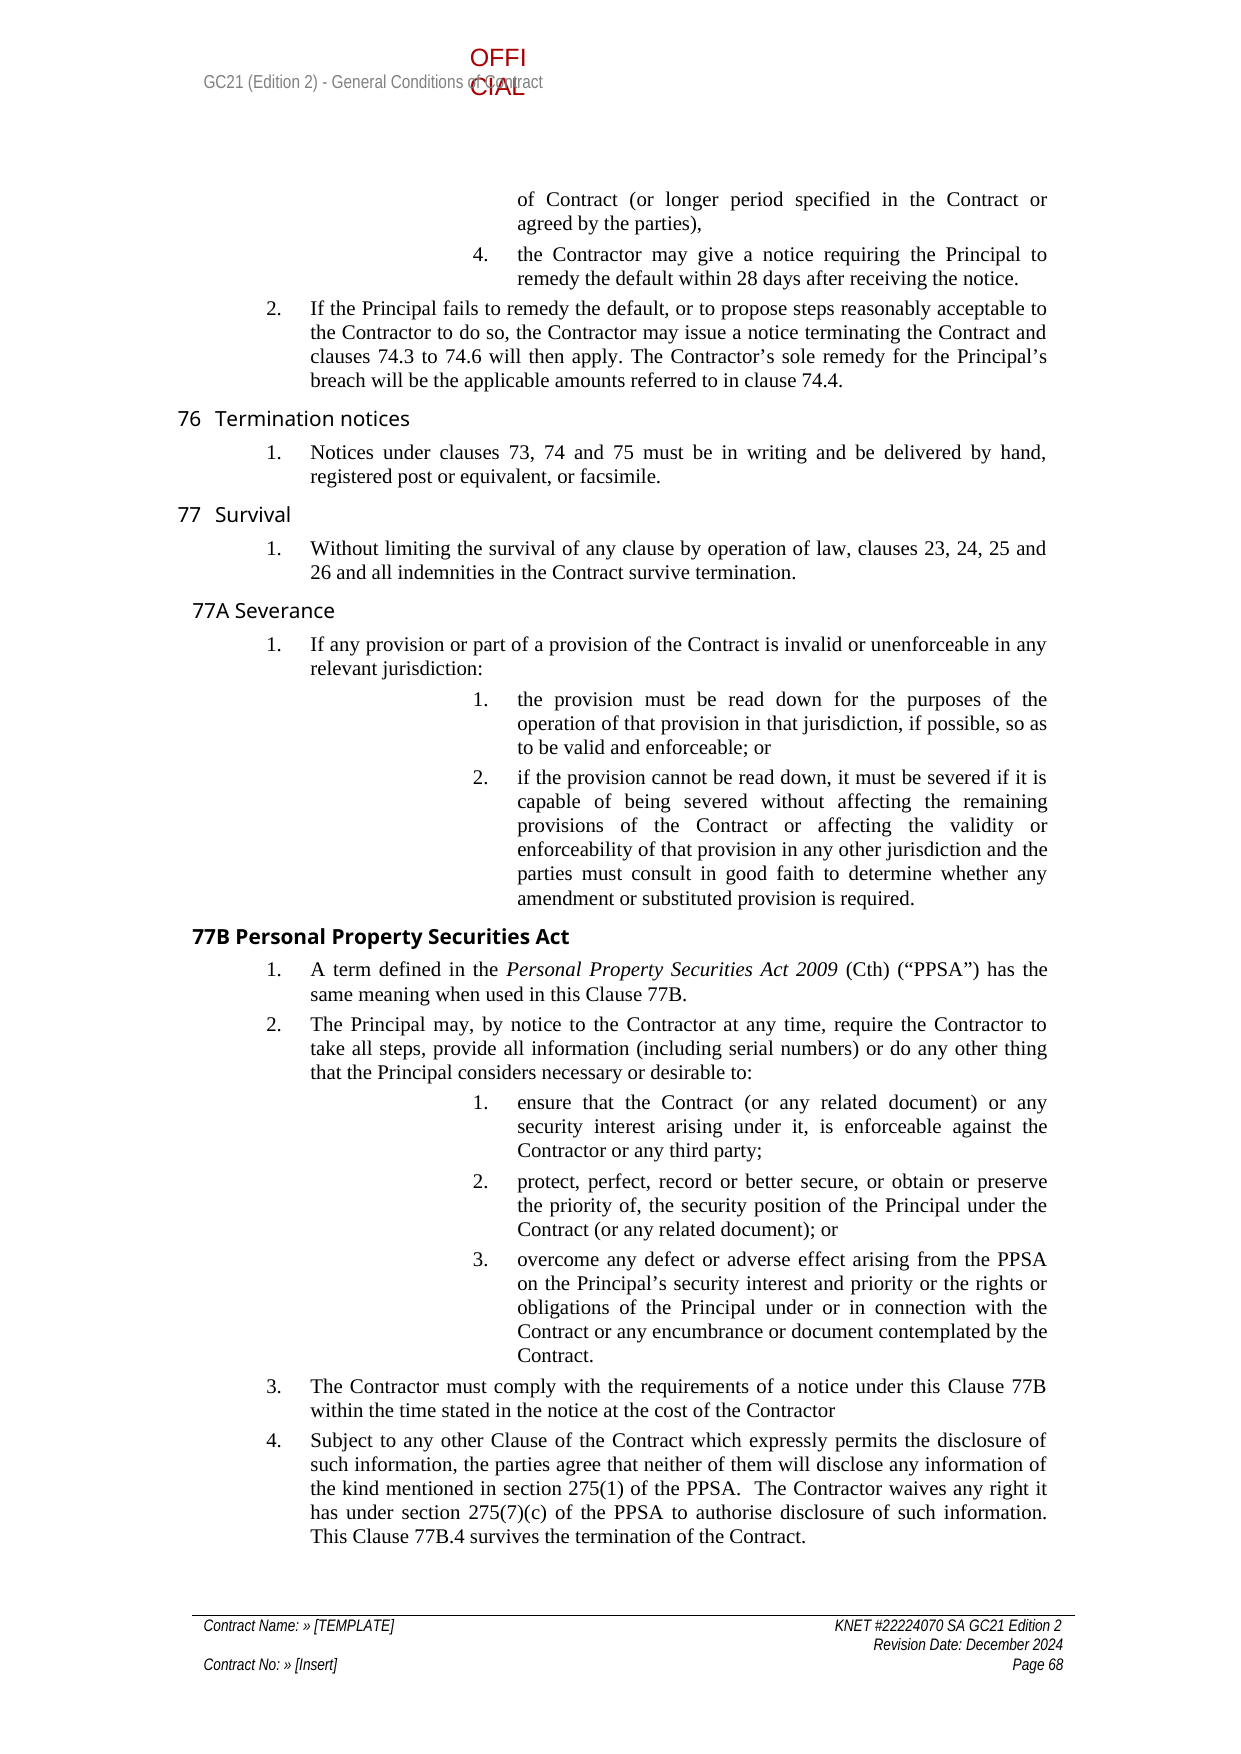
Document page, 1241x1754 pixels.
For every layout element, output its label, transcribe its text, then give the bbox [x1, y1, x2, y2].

text The Contractor must comply with the requirements of a notice under this Clause 77B within the time stated in the notice at the cost of the Contractor [266, 1374, 1048, 1422]
text overcome any defect or adverse effect arising from the PPSA on the Principal’s security interest and priority or the rights or obligations of the Principal under or in connection with the Contract or any encumbrance or document contemplated by the Contract. [473, 1247, 1048, 1367]
text If the Principal fails to remedy the default, or to propose steps reasonably acceptable to the Contractor to do so, the Contractor may issue a notice terminating the Contract and clauses 74.3 to 74.6 will then apply. The Contractor’s sole remedy for the Principal’s breach will be the applicable amounts referred to in clause 74.4. [266, 296, 1048, 392]
text protect, perfect, record or better secure, or obtain or preserve the priority of, the security position of the Principal under the Contract (or any related document); or [473, 1169, 1048, 1241]
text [473, 187, 1048, 235]
list Without limiting the survival of any clause by operation of law, clauses 23, 24, 25 and 26 and all indemnities in the Contract survive termination. [266, 536, 1048, 584]
text if the provision cannot be read down, it must be severed if it is capable of being severed without affecting the remaining provisions of the Contract or affecting the validity or enforceability of that provision in any other jurisdiction and the parties must consult in good faith to determine whether any amendment or substituted provision is required. [473, 765, 1048, 909]
subtitle 77A Severance [192, 591, 1048, 626]
list Notices under clauses 73, 74 and 75 must be in writing and be delivered by hand, registered post or equivalent, or facsimile. [266, 440, 1048, 488]
list If any provision or part of a provision of the Contract is invalid or unenforceable in any relevant jurisdiction: [266, 632, 1048, 680]
text the Contractor may give a notice requiring the Principal to remedy the default within 28 days after receiving the notice. [473, 242, 1048, 290]
text Subject to any other Clause of the Contract which expressly permits the disclosure of such information, the parties agree that neither of them will disclose any information of the kind mentioned in section 275(1) of the PPSA. The Contractor waives any right it has under section 275(7)(c) of the PPSA to authorise disclosure of such information. This Clause 77B.4 survives the termination of the Contract. [266, 1428, 1048, 1548]
text The Principal may, by notice to the Contractor at any time, require the Contractor to take all steps, provide all information (including serial numbers) or do any other thing that the Principal considers necessary or desirable to: [266, 1012, 1048, 1084]
subtitle Survival [177, 494, 1048, 530]
subtitle 77B Personal Property Securities Act [192, 916, 1048, 951]
text ensure that the Contract (or any related document) or any security interest arising under it, is enforceable against the Contractor or any third party; [473, 1090, 1048, 1162]
subtitle Termination notices [177, 398, 1048, 434]
text the provision must be read down for the purposes of the operation of that provision in that jurisdiction, if possible, so as to be valid and enforceable; or [473, 687, 1048, 759]
list A term defined in the Personal Property Securities Act 2009 (Cth) (“PPSA”) has the same meaning when used in this Clause 77B. [266, 957, 1048, 1006]
